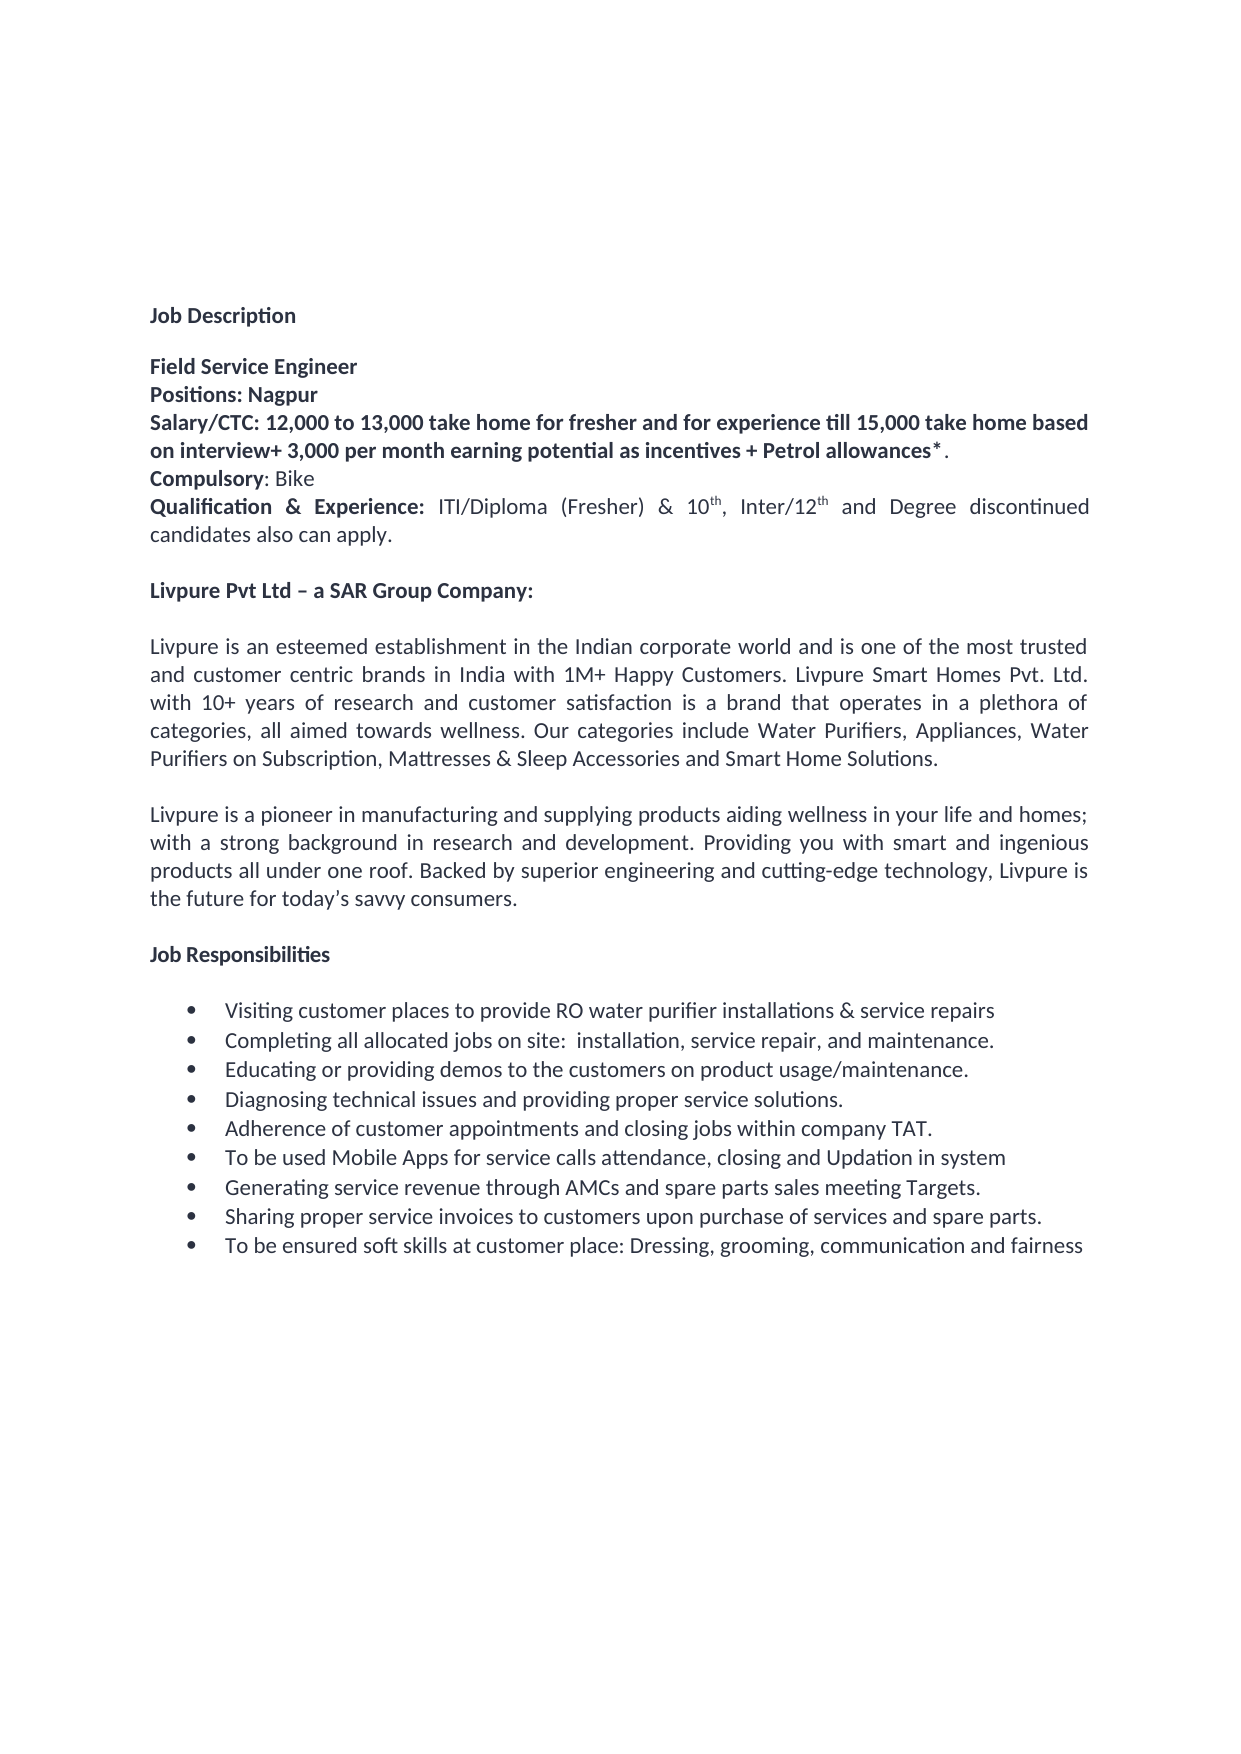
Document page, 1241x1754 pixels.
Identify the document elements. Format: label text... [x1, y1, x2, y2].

list Diagnosing technical issues and providing proper service solutions. [187, 1085, 1090, 1113]
text Livpure is an esteemed establishment in the Indian corporate world and is one of the most trusted and customer centric brands in India with 1M+ Happy Customers. Livpure Smart Homes Pvt. Ltd. with 10+ years of research and customer satisfaction is a brand that operates in a plethora of categories, all aimed towards wellness. Our categories include Water Purifiers, Appliances, Water Purifiers on Subscription, Mattresses & Sleep Accessories and Smart Home Solutions. [150, 632, 1090, 772]
list Completing all allocated jobs on site: installation, service repair, and maintenance. [187, 1026, 1090, 1054]
text Livpure is a pioneer in manufacturing and supplying products aiding wellness in your life and homes; with a strong background in research and development. Providing you with smart and ingenious products all under one roof. Backed by superior engineering and cutting-edge technology, Livpure is the future for today’s savvy consumers. [150, 800, 1090, 912]
text Job Description [150, 302, 1090, 329]
list Educating or providing demos to the customers on product usage/maintenance. [187, 1055, 1090, 1083]
text Salary/CTC: 12,000 to 13,000 take home for fresher and for experience till 15,000 take home based on interview+ 3,000 per month earning potential as incentives + Petrol allowances*. [150, 408, 1090, 464]
text Job Responsibilities [150, 941, 1090, 968]
list Sharing proper service invoices to customers upon purchase of services and spare parts. [187, 1202, 1090, 1230]
list Visiting customer places to provide RO water purifier installations & service repairs [187, 997, 1090, 1024]
list To be used Mobile Apps for service calls attendance, closing and Updation in system [187, 1143, 1090, 1171]
text Positions: Nagpur [150, 380, 1090, 408]
list To be ensured soft skills at customer place: Dressing, grooming, communication and fairness [187, 1232, 1090, 1259]
text Livpure Pvt Ltd – a SAR Group Company: [150, 576, 1090, 604]
text Compulsory: Bike [150, 464, 1090, 492]
list Generating service revenue through AMCs and spare parts sales meeting Targets. [187, 1173, 1090, 1201]
list Adherence of customer appointments and closing jobs within company TAT. [187, 1114, 1090, 1142]
text Qualification & Experience: ITI/Diploma (Fresher) & 10th, Inter/12th and Degree discontinued candidates also can apply. [150, 492, 1090, 548]
text Field Service Engineer [150, 352, 1090, 380]
